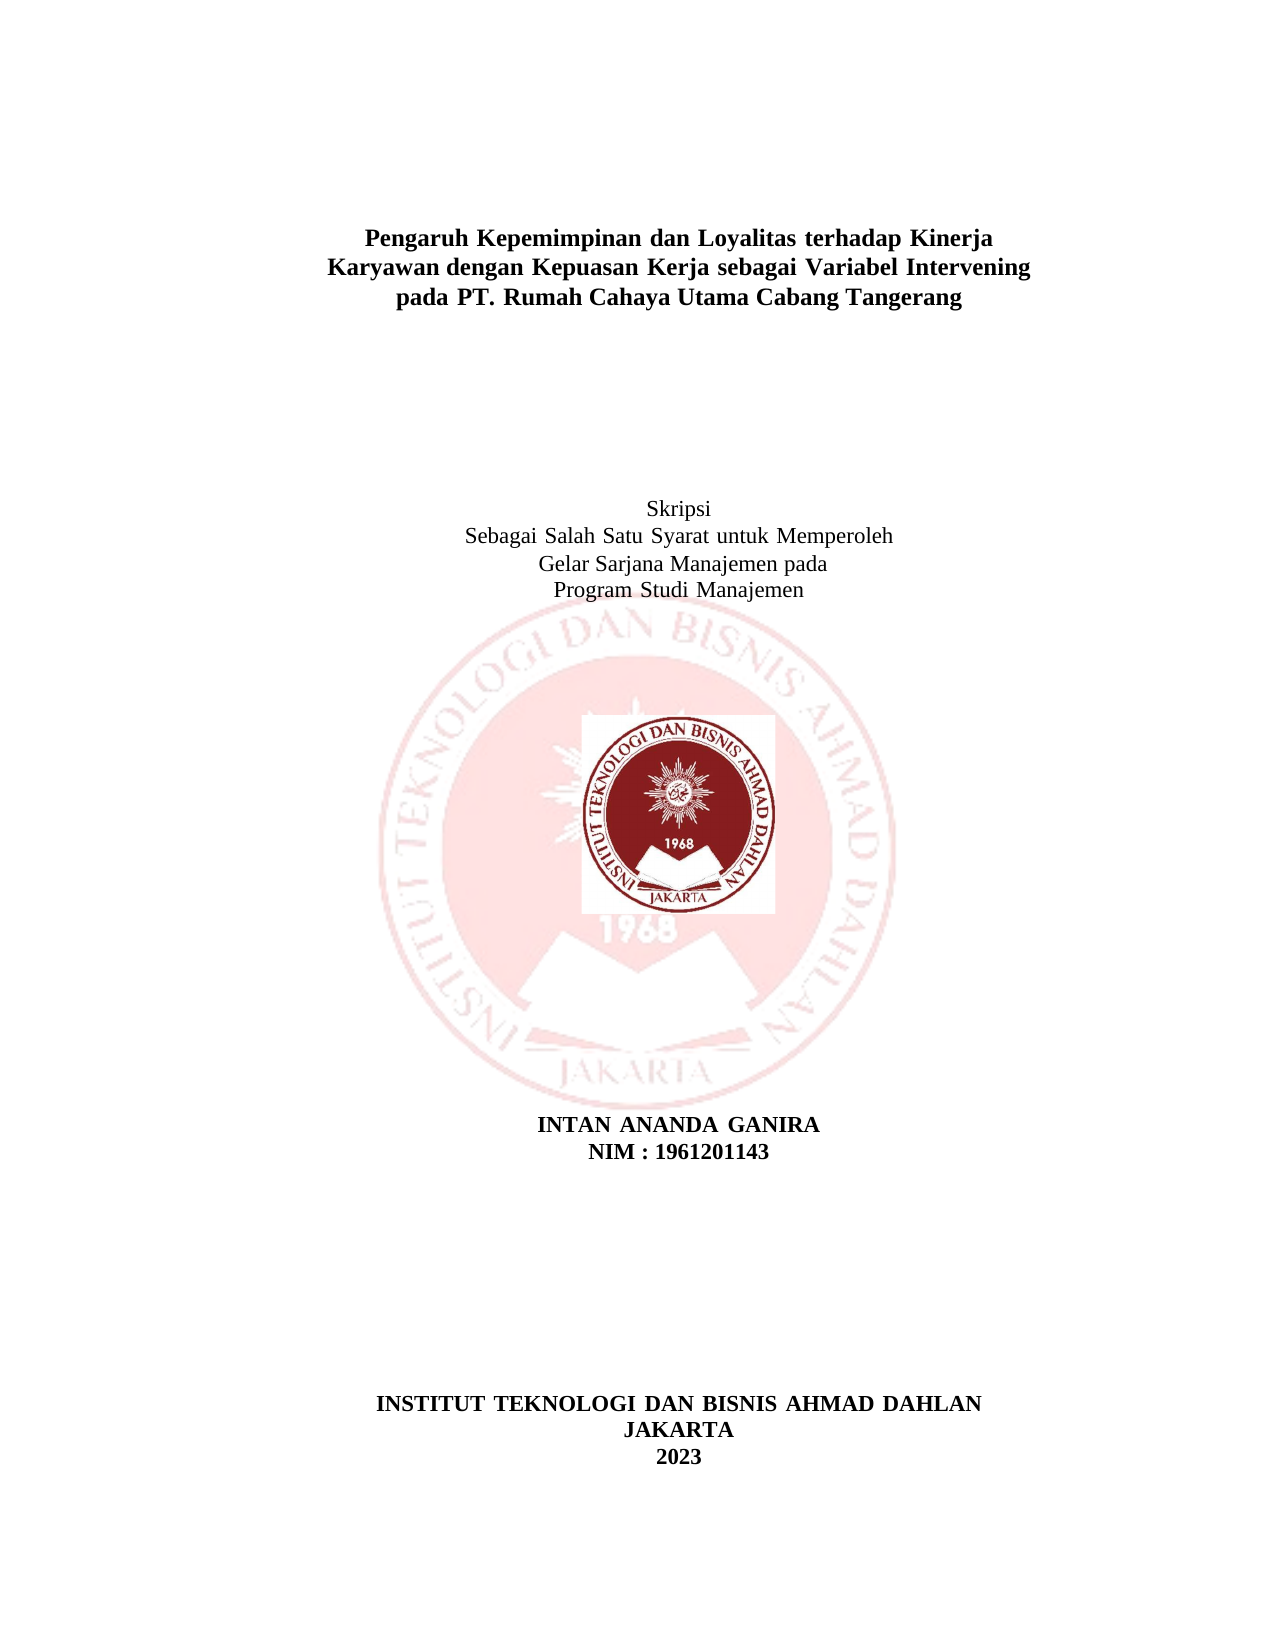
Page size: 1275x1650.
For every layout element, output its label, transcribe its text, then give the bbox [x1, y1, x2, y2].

picture [581, 715, 776, 914]
text INSTITUT TEKNOLOGI DAN BISNIS AHMAD DAHLAN JAKARTA [328, 1390, 1029, 1443]
text Sebagai Salah Satu Syarat untuk Memperoleh [406, 522, 951, 549]
text Pengaruh Kepemimpinan dan Loyalitas terhadap Kinerja Karyawan dengan Kepuasan Kerja sebagai Variabel Intervening pada PT. Rumah Cahaya Utama Cabang Tangerang [319, 223, 1038, 311]
text Skripsi [406, 496, 951, 522]
text INTAN ANANDA GANIRA NIM : 1961201143 [536, 1111, 821, 1164]
text 2023 [406, 1443, 951, 1469]
text Gelar Sarjana Manajemen pada [406, 550, 951, 576]
text Program Studi Manajemen [406, 577, 951, 603]
